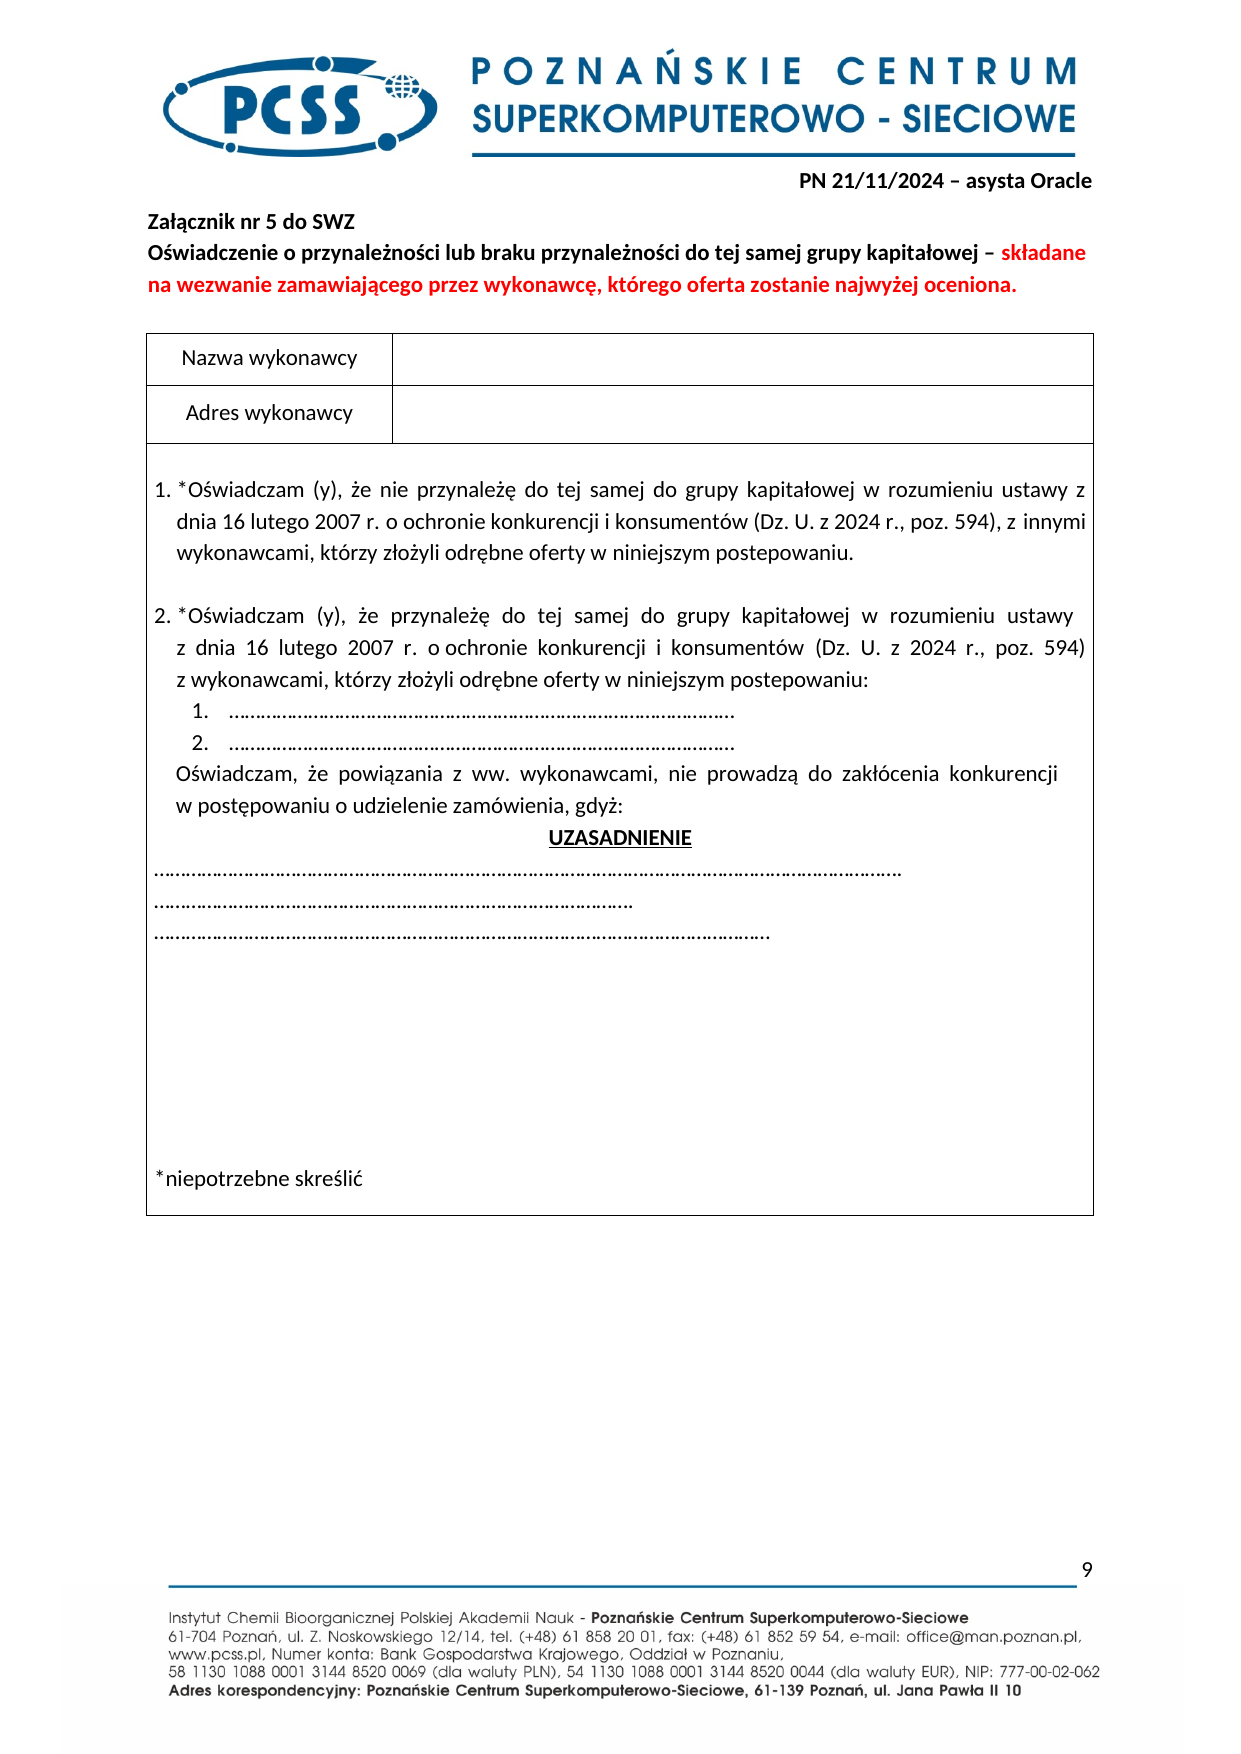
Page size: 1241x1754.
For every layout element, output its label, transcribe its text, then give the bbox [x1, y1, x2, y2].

table_cell *Oświadczam (y), że nie przynależę do tej samej do grupy kapitałowej w rozumieniu ustawy z dnia 16 lutego 2007 r. o ochronie konkurencji i konsumentów (Dz. U. z 2024 r., poz. 594), z innymi wykonawcami, którzy złożyli odrębne oferty w niniejszym postepowaniu. *Oświadczam (y), że przynależę do tej samej do grupy kapitałowej w rozumieniu ustawy z dnia 16 lutego 2007 r. o ochronie konkurencji i konsumentów (Dz. U. z 2024 r., poz. 594) z wykonawcami, którzy złożyli odrębne oferty w niniejszym postepowaniu: …………………………………………………………………………………… …………………………………………………………………………………… Oświadczam, że powiązania z ww. wykonawcami, nie prowadzą do zakłócenia konkurencji w postępowaniu o udzielenie zamówienia, gdyż: UZASADNIENIE …………………………………………………………………………………………………………………………….……………………………………………………………………………….……………………………………………………………………………………………………… *niepotrzebne skreślić [147, 444, 1093, 1215]
text Załącznik nr 5 do SWZ [148, 207, 1092, 235]
table_header Nazwa wykonawcy [147, 334, 392, 384]
table_cell Adres wykonawcy [147, 386, 392, 443]
picture [61, 1583, 1184, 1754]
table_cell [393, 386, 1093, 443]
text Oświadczenie o przynależności lub braku przynależności do tej samej grupy kapitałowej – składane na wezwanie zamawiającego przez wykonawcę, którego oferta zostanie najwyżej oceniona. [148, 238, 1092, 298]
picture [56, 0, 1182, 157]
table_header [393, 334, 1093, 384]
